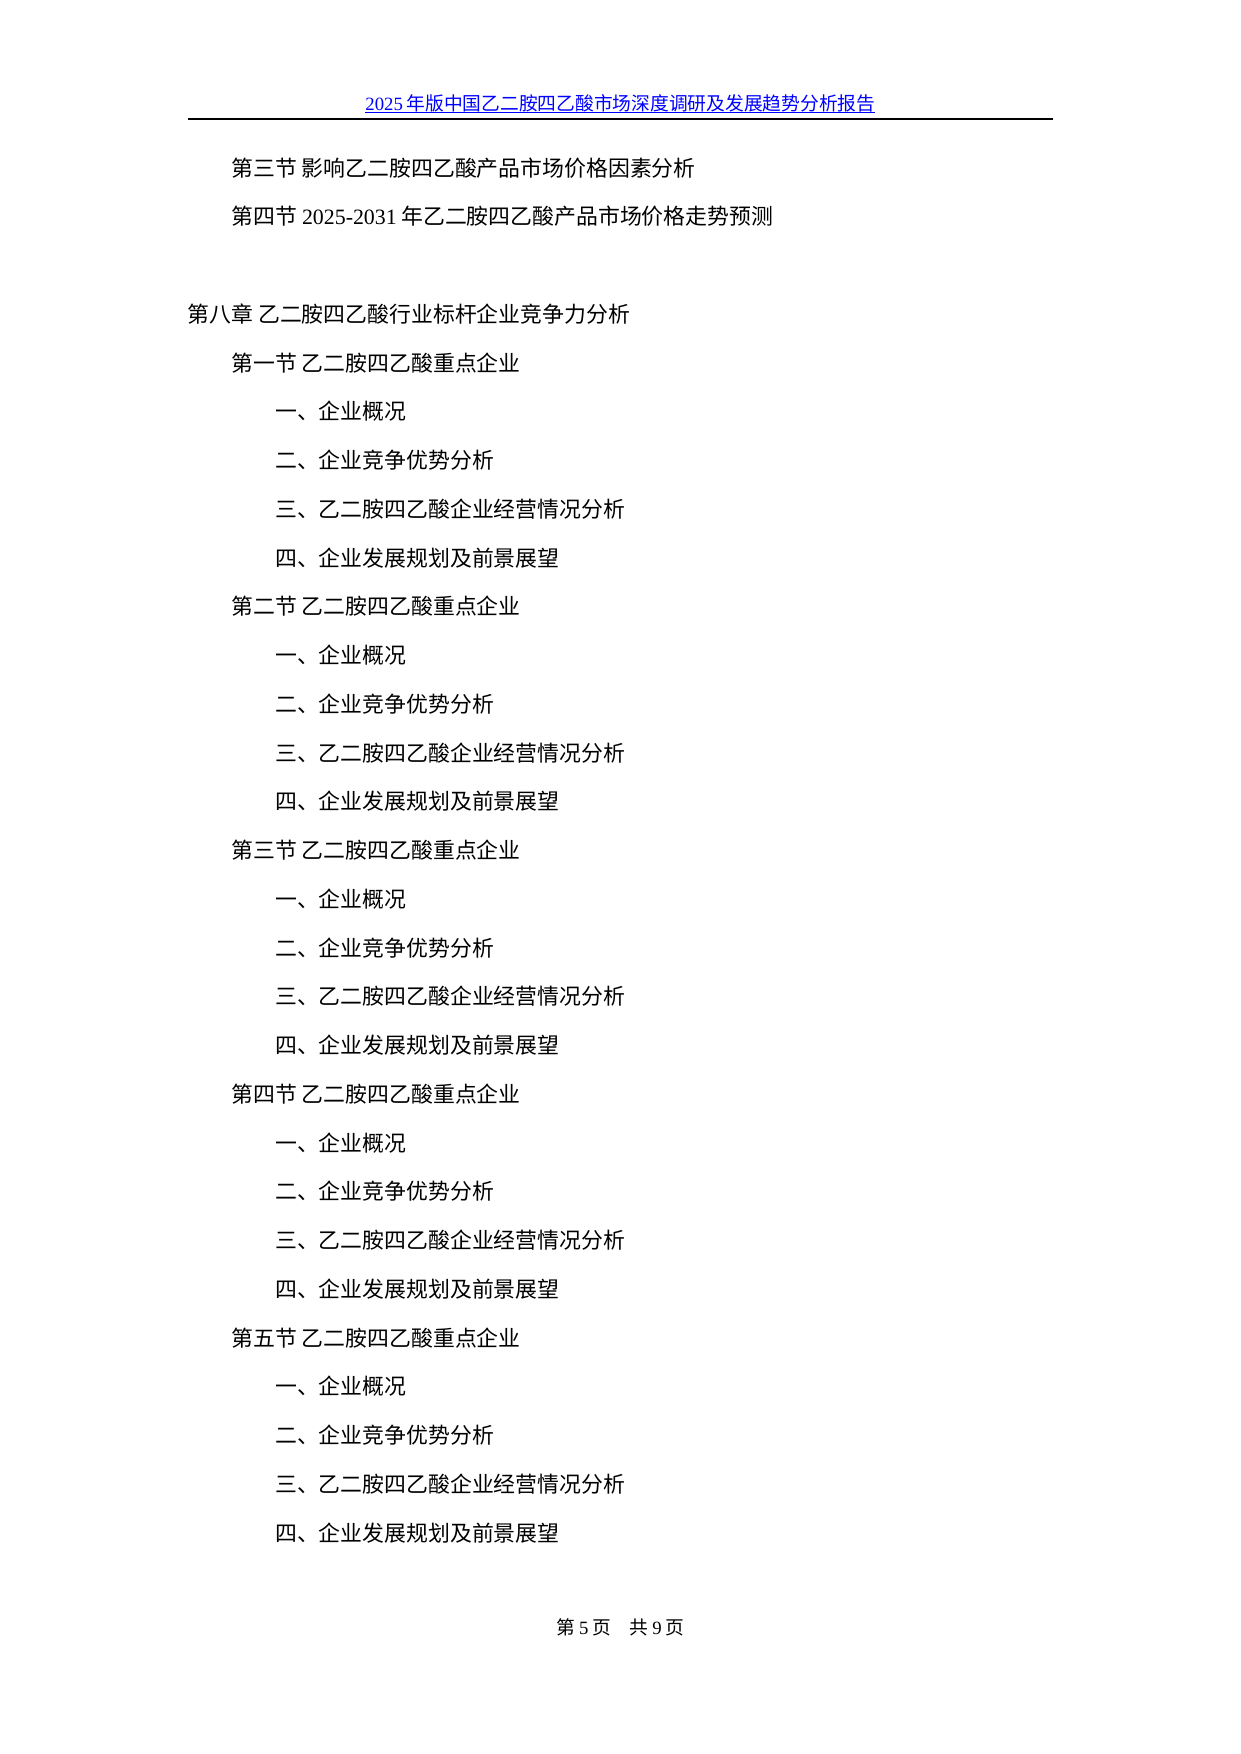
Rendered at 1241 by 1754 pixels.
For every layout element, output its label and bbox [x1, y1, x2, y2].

text [187, 150, 1053, 1548]
